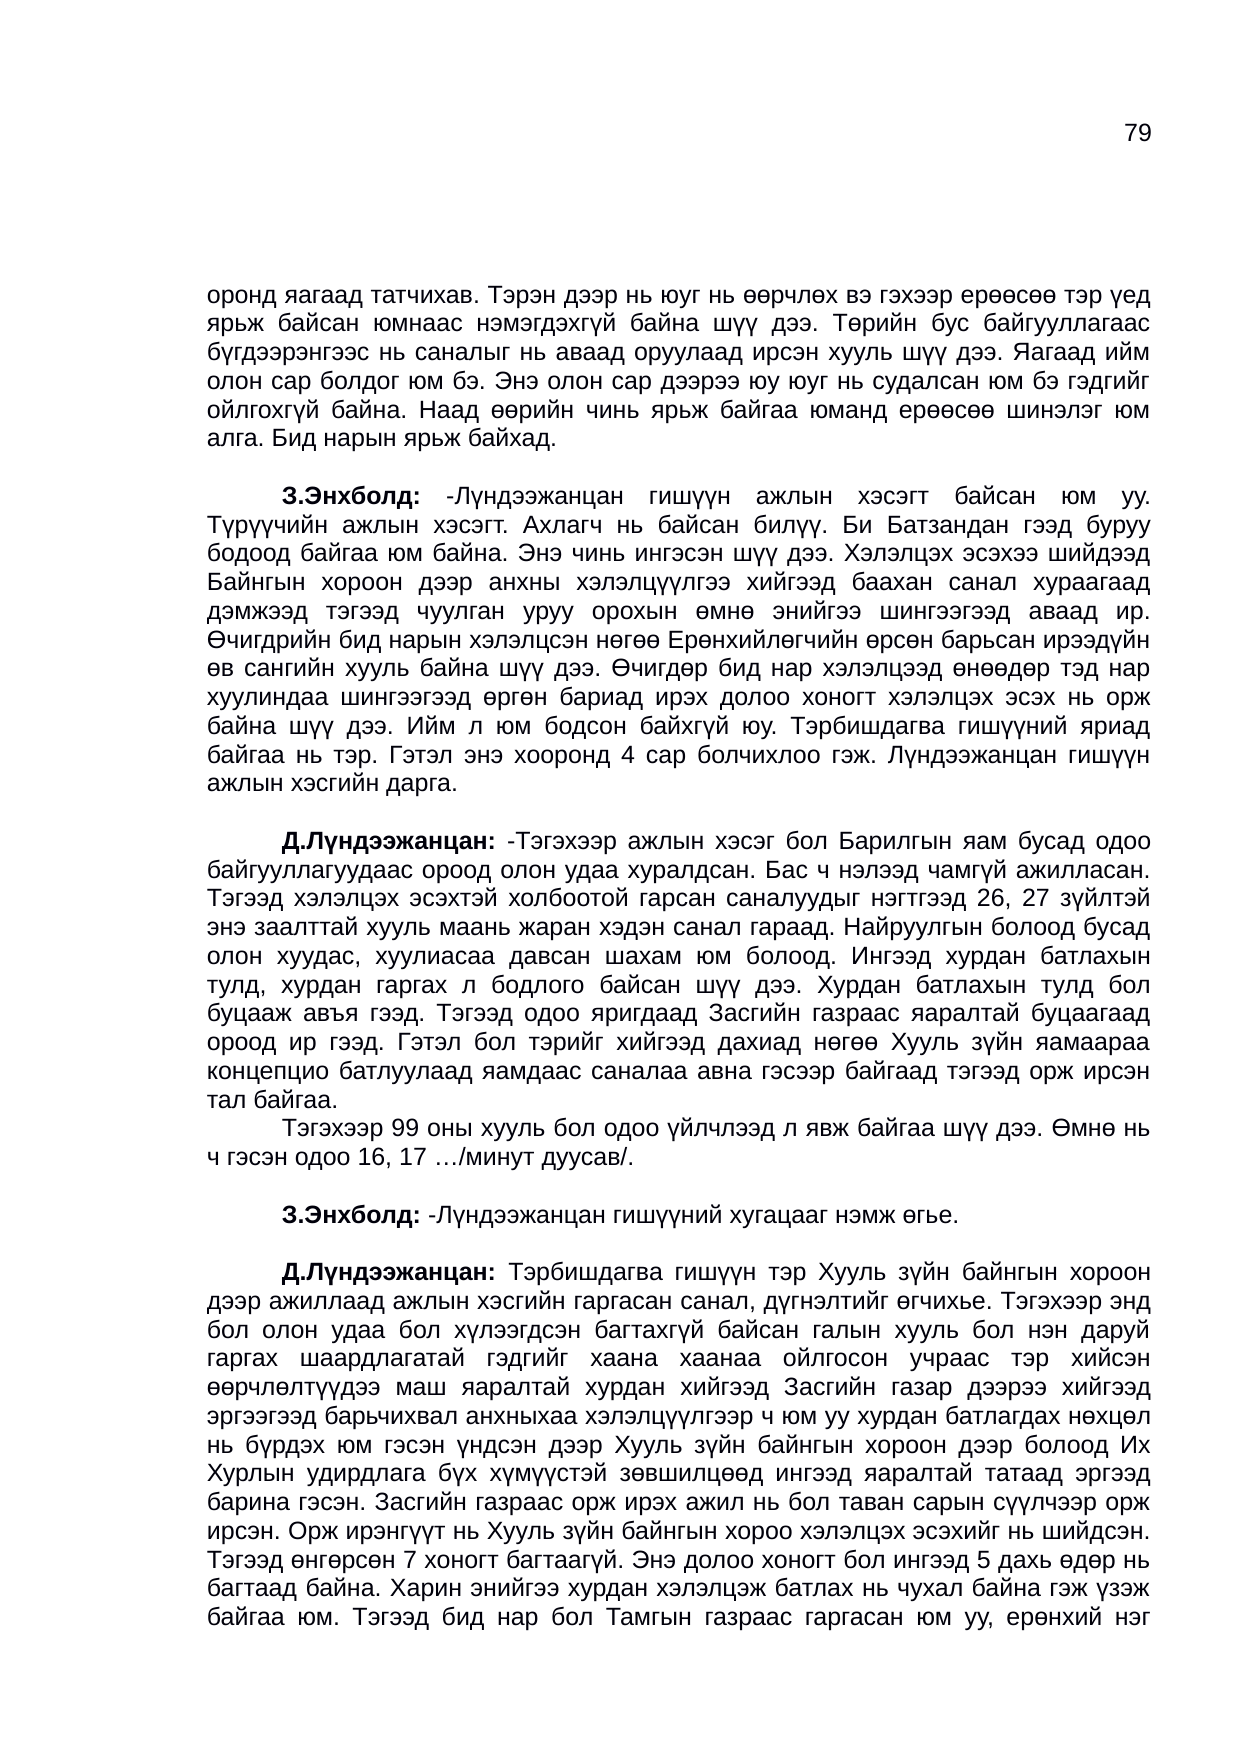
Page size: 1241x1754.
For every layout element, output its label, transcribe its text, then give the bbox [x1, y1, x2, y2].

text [207, 1257, 1152, 1631]
text Д.Лүндээжанцан: -Тэгэхээр ажлын хэсэг бол Барилгын яам бусад одоо байгууллагуудаас ороод олон удаа хуралдсан. Бас ч нэлээд чамгүй ажилласан. Тэгээд хэлэлцэх эсэхтэй холбоотой гарсан саналуудыг нэгтгээд 26, 27 зүйлтэй энэ заалттай хууль маань жаран хэдэн санал гараад. Найруулгын болоод бусад олон хуудас, хуулиасаа давсан шахам юм болоод. Ингээд хурдан батлахын тулд, хурдан гаргах л бодлого байсан шүү дээ. Хурдан батлахын тулд бол буцааж авъя гээд. Тэгээд одоо яригдаад Засгийн газраас яаралтай буцаагаад ороод ир гээд. Гэтэл бол тэрийг хийгээд дахиад нөгөө Хууль зүйн яамаараа концепцио батлуулаад яамдаас саналаа авна гэсээр байгаад тэгээд орж ирсэн тал байгаа. [207, 826, 1152, 1113]
text З.Энхболд: -Лүндээжанцан гишүүн ажлын хэсэгт байсан юм уу. Түрүүчийн ажлын хэсэгт. Ахлагч нь байсан билүү. Би Батзандан гээд буруу бодоод байгаа юм байна. Энэ чинь ингэсэн шүү дээ. Хэлэлцэх эсэхээ шийдээд Байнгын хороон дээр анхны хэлэлцүүлгээ хийгээд баахан санал хураагаад дэмжээд тэгээд чуулган уруу орохын өмнө энийгээ шингээгээд аваад ир. Өчигдрийн бид нарын хэлэлцсэн нөгөө Ерөнхийлөгчийн өрсөн барьсан ирээдүйн өв сангийн хууль байна шүү дээ. Өчигдөр бид нар хэлэлцээд өнөөдөр тэд нар хуулиндаа шингээгээд өргөн бариад ирэх долоо хоногт хэлэлцэх эсэх нь орж байна шүү дээ. Ийм л юм бодсон байхгүй юу. Тэрбишдагва гишүүний яриад байгаа нь тэр. Гэтэл энэ хооронд 4 сар болчихлоо гэж. Лүндээжанцан гишүүн ажлын хэсгийн дарга. [207, 481, 1152, 797]
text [207, 280, 1152, 452]
text З.Энхболд: -Лүндээжанцан гишүүний хугацааг нэмж өгье. [207, 1200, 1152, 1228]
text Тэгэхээр 99 оны хууль бол одоо үйлчлээд л явж байгаа шүү дээ. Өмнө нь ч гэсэн одоо 16, 17 …/минут дуусав/. [207, 1113, 1152, 1171]
